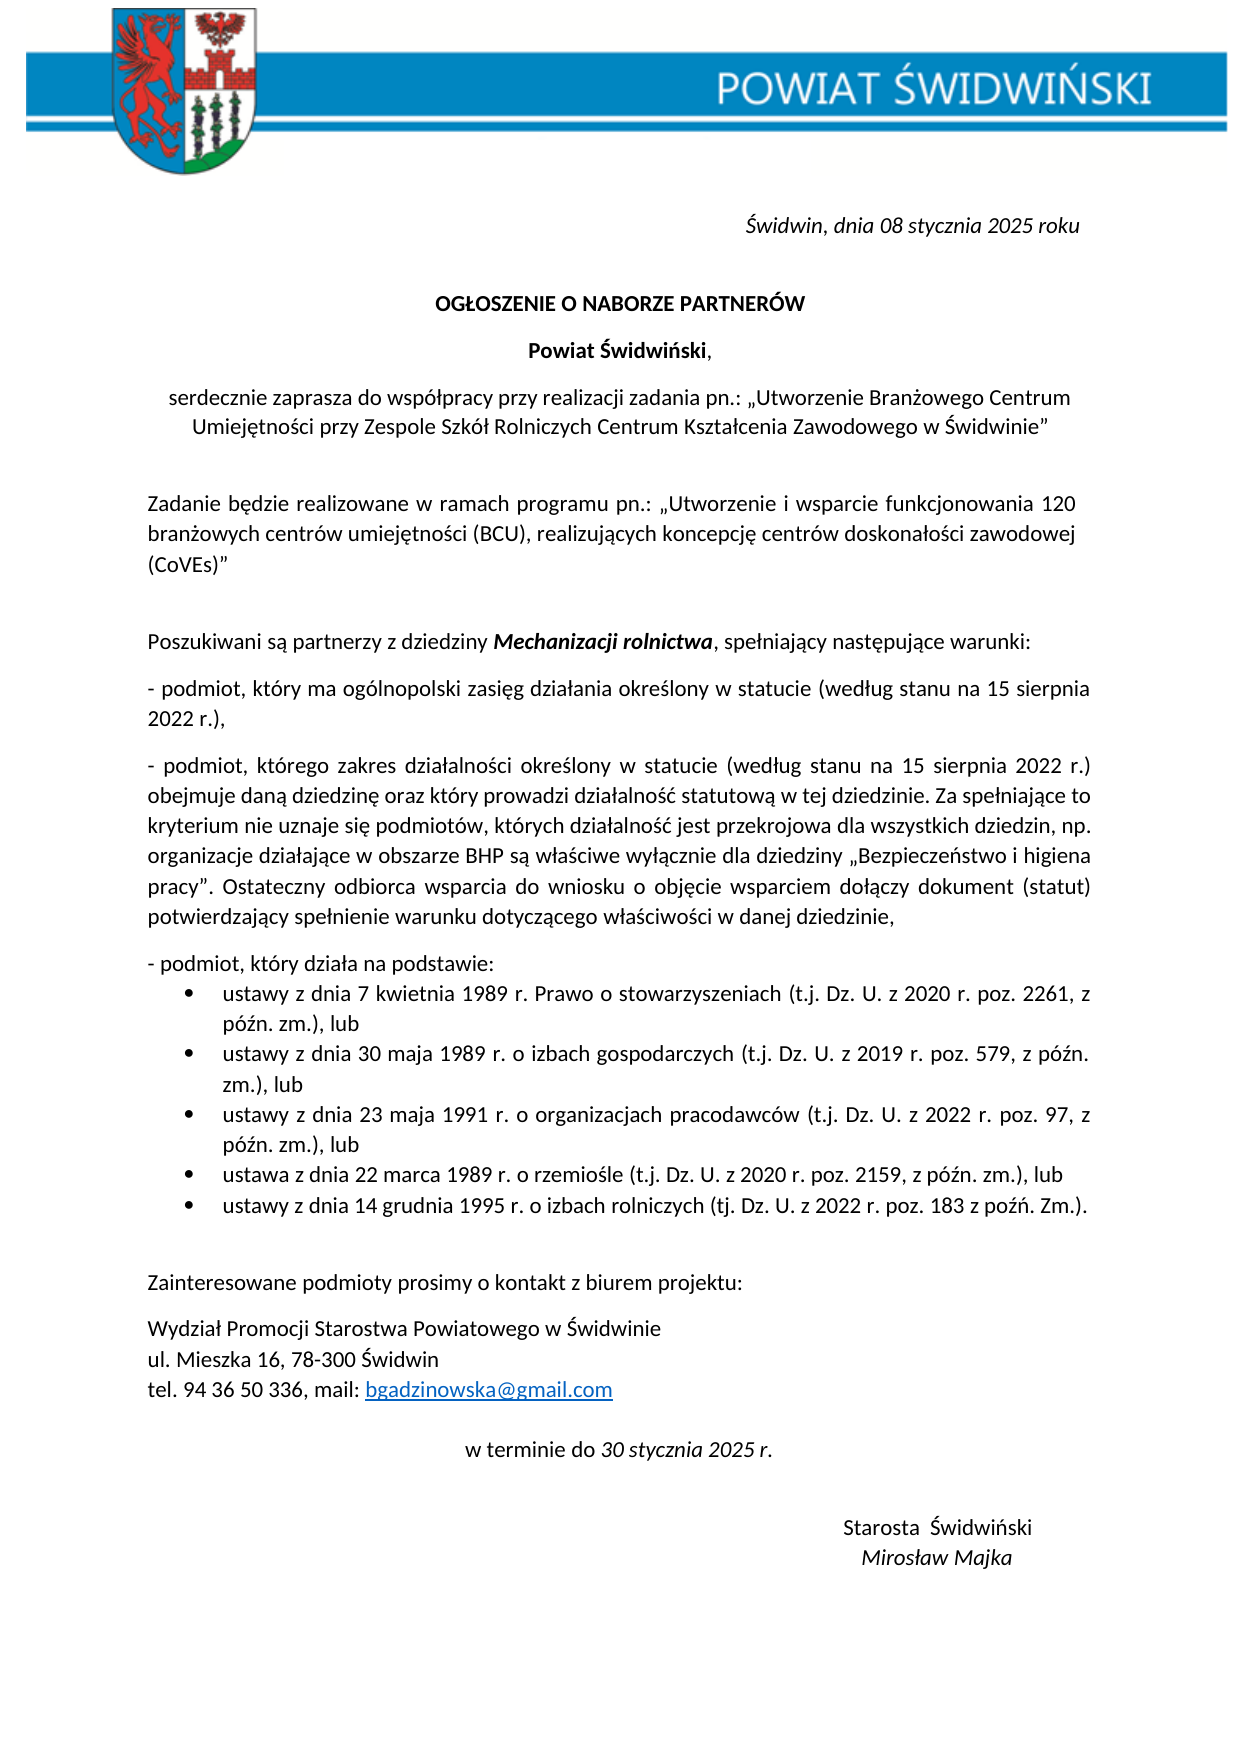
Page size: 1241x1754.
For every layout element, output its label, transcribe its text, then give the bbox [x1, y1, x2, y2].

title Powiat Świdwiński, [168, 336, 1072, 364]
list ustawy z dnia 23 maja 1991 r. o organizacjach pracodawców (t.j. Dz. U. z 2022 r. poz. 97, z późn. zm.), lub [185, 1100, 1093, 1158]
picture [26, 8, 1228, 176]
text Starosta Świdwiński [803, 1513, 1072, 1541]
list ustawa z dnia 22 marca 1989 r. o rzemiośle (t.j. Dz. U. z 2020 r. poz. 2159, z późn. zm.), lub [185, 1160, 1238, 1188]
text Wydział Promocji Starostwa Powiatowego w Świdwinie [147, 1314, 1238, 1343]
text w terminie do 30 stycznia 2025 r. [168, 1436, 1073, 1463]
list podmiot, który ma ogólnopolski zasięg działania określony w statucie (według stanu na 15 sierpnia [147, 674, 1238, 702]
text tel. 94 36 50 336, mail: bgadzinowska@gmail.com [147, 1375, 1238, 1403]
list podmiot, który działa na podstawie: [147, 949, 1238, 977]
text zm.), lub [222, 1070, 1238, 1098]
text ul. Mieszka 16, 78-300 Świdwin [147, 1345, 1238, 1373]
picture [26, 112, 115, 122]
text serdecznie zaprasza do współpracy przy realizacji zadania pn.: „Utworzenie Branżowego Centrum Umiejętności przy Zespole Szkół Rolniczych Centrum Kształcenia Zawodowego w Świdwinie” [168, 383, 1072, 440]
text Świdwin, dnia 08 stycznia 2025 roku [746, 212, 1238, 239]
text Mirosław Majka [803, 1543, 1072, 1571]
title OGŁOSZENIE O NABORZE PARTNERÓW [168, 289, 1072, 317]
list ustawy z dnia 30 maja 1989 r. o izbach gospodarczych (t.j. Dz. U. z 2019 r. poz. 579, z późn. [185, 1039, 1238, 1067]
list ustawy z dnia 7 kwietnia 1989 r. Prawo o stowarzyszeniach (t.j. Dz. U. z 2020 r. poz. 2261, z [185, 979, 1238, 1007]
list podmiot, którego zakres działalności określony w statucie (według stanu na 15 sierpnia 2022 r.) obejmuje daną dziedzinę oraz który prowadzi działalność statutową w tej dziedzinie. Za spełniające to kryterium nie uznaje się podmiotów, których działalność jest przekrojowa dla wszystkich dziedzin, np. organizacje działające w obszarze BHP są właściwe wyłącznie dla dziedziny „Bezpieczeństwo i higiena pracy”. Ostateczny odbiorca wsparcia do wniosku o objęcie wsparciem dołączy dokument (statut) potwierdzający spełnienie warunku dotyczącego właściwości w danej dziedzinie, [147, 751, 1093, 930]
list ustawy z dnia 14 grudnia 1995 r. o izbach rolniczych (tj. Dz. U. z 2022 r. poz. 183 z poźń. Zm.). [185, 1191, 1238, 1219]
text późn. zm.), lub [222, 1009, 1238, 1037]
text Zainteresowane podmioty prosimy o kontakt z biurem projektu: [147, 1268, 1238, 1296]
text 2022 r.), [147, 704, 1238, 732]
text Zadanie będzie realizowane w ramach programu pn.: „Utworzenie i wsparcie funkcjonowania 120 branżowych centrów umiejętności (BCU), realizujących koncepcję centrów doskonałości zawodowej (CoVEs)” [147, 489, 1077, 578]
text Poszukiwani są partnerzy z dziedziny Mechanizacji rolnictwa, spełniający następujące warunki: [147, 627, 1238, 655]
